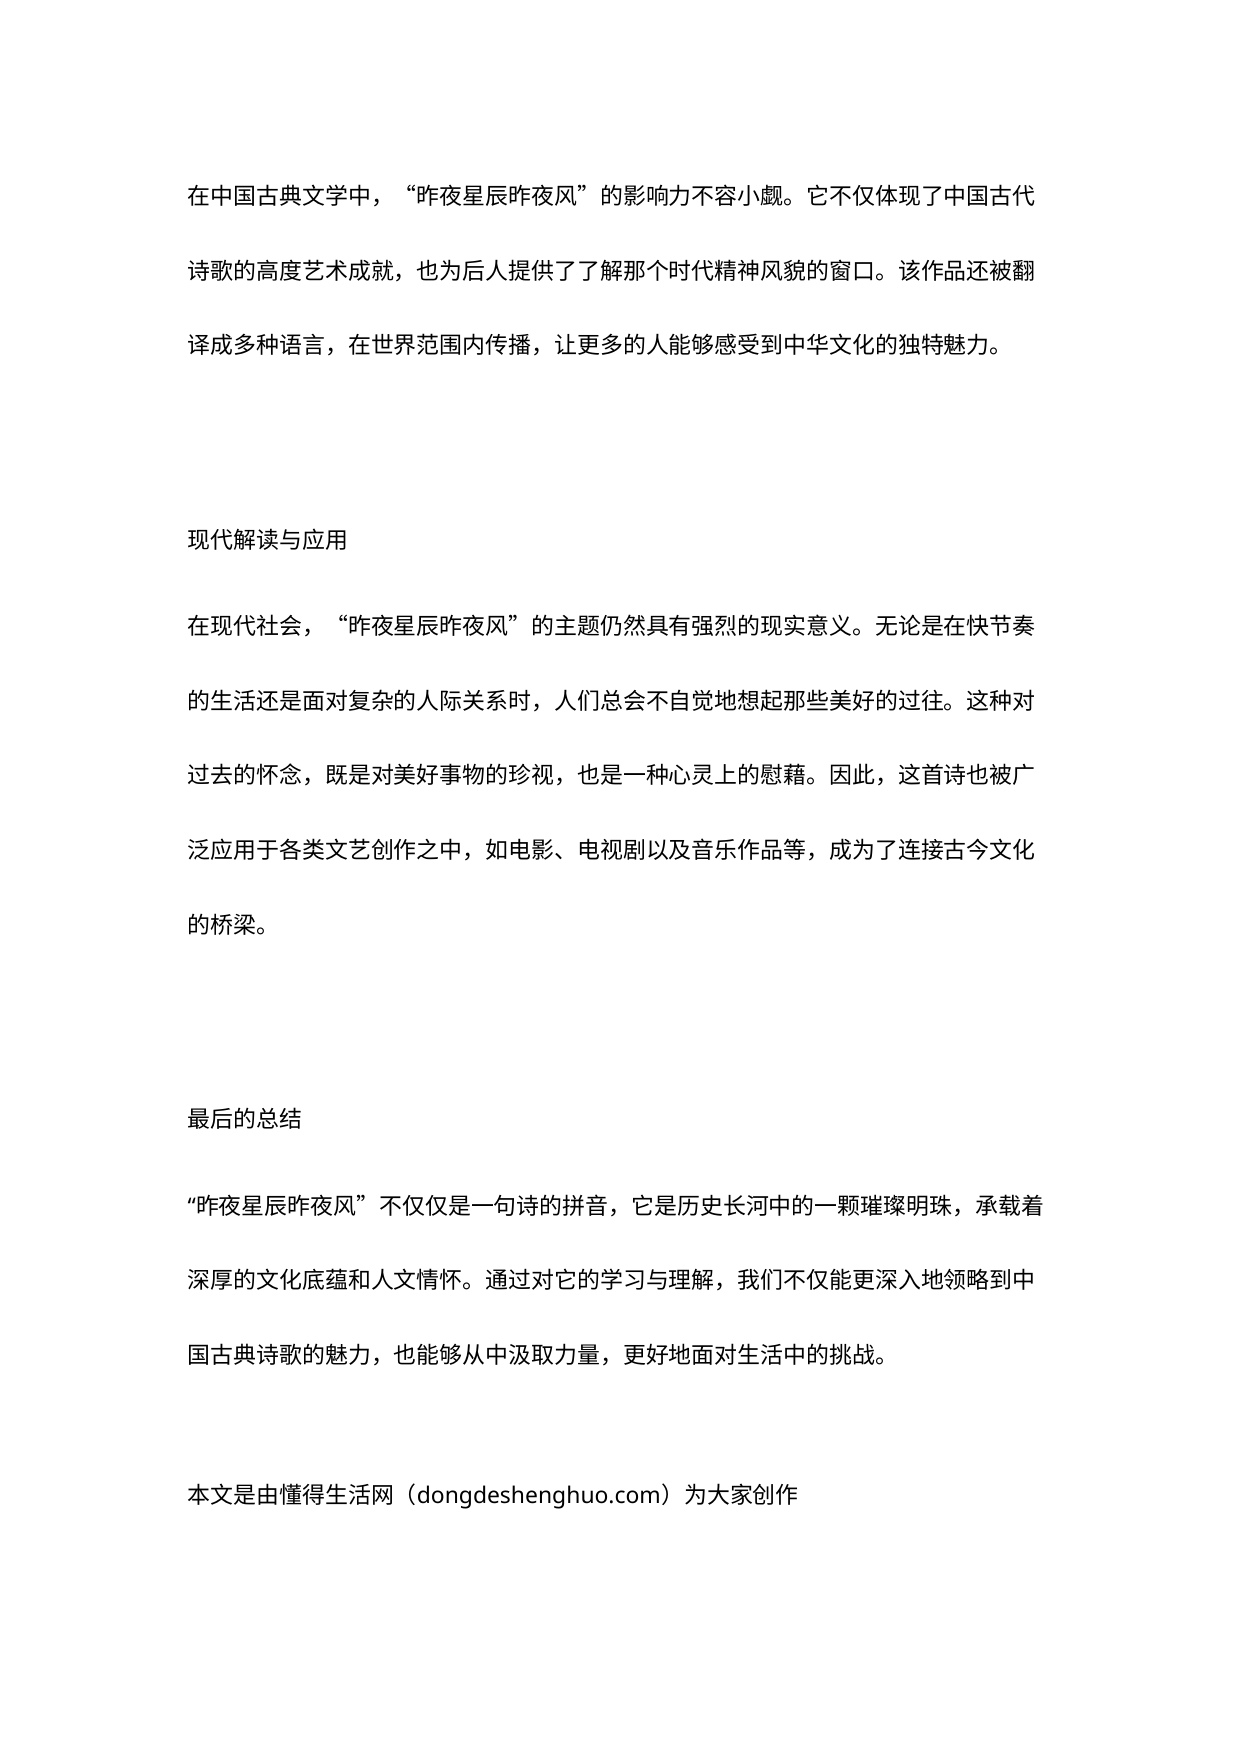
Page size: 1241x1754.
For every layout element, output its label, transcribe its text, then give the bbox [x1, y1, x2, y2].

text “昨夜星辰昨夜风”不仅仅是一句诗的拼音，它是历史长河中的一颗璀璨明珠，承载着深厚的文化底蕴和人文情怀。通过对它的学习与理解，我们不仅能更深入地领略到中国古典诗歌的魅力，也能够从中汲取力量，更好地面对生活中的挑战。 [187, 1172, 1053, 1386]
text 在现代社会，“昨夜星辰昨夜风”的主题仍然具有强烈的现实意义。无论是在快节奏的生活还是面对复杂的人际关系时，人们总会不自觉地想起那些美好的过往。这种对过去的怀念，既是对美好事物的珍视，也是一种心灵上的慰藉。因此，这首诗也被广泛应用于各类文艺创作之中，如电影、电视剧以及音乐作品等，成为了连接古今文化的桥梁。 [187, 592, 1053, 956]
text 在中国古典文学中，“昨夜星辰昨夜风”的影响力不容小觑。它不仅体现了中国古代诗歌的高度艺术成就，也为后人提供了了解那个时代精神风貌的窗口。该作品还被翻译成多种语言，在世界范围内传播，让更多的人能够感受到中华文化的独特魅力。 [187, 162, 1053, 376]
text 最后的总结 [187, 1085, 1053, 1150]
text 现代解读与应用 [187, 506, 1053, 571]
text 本文是由懂得生活网（dongdeshenghuo.com）为大家创作 [187, 1462, 1053, 1527]
